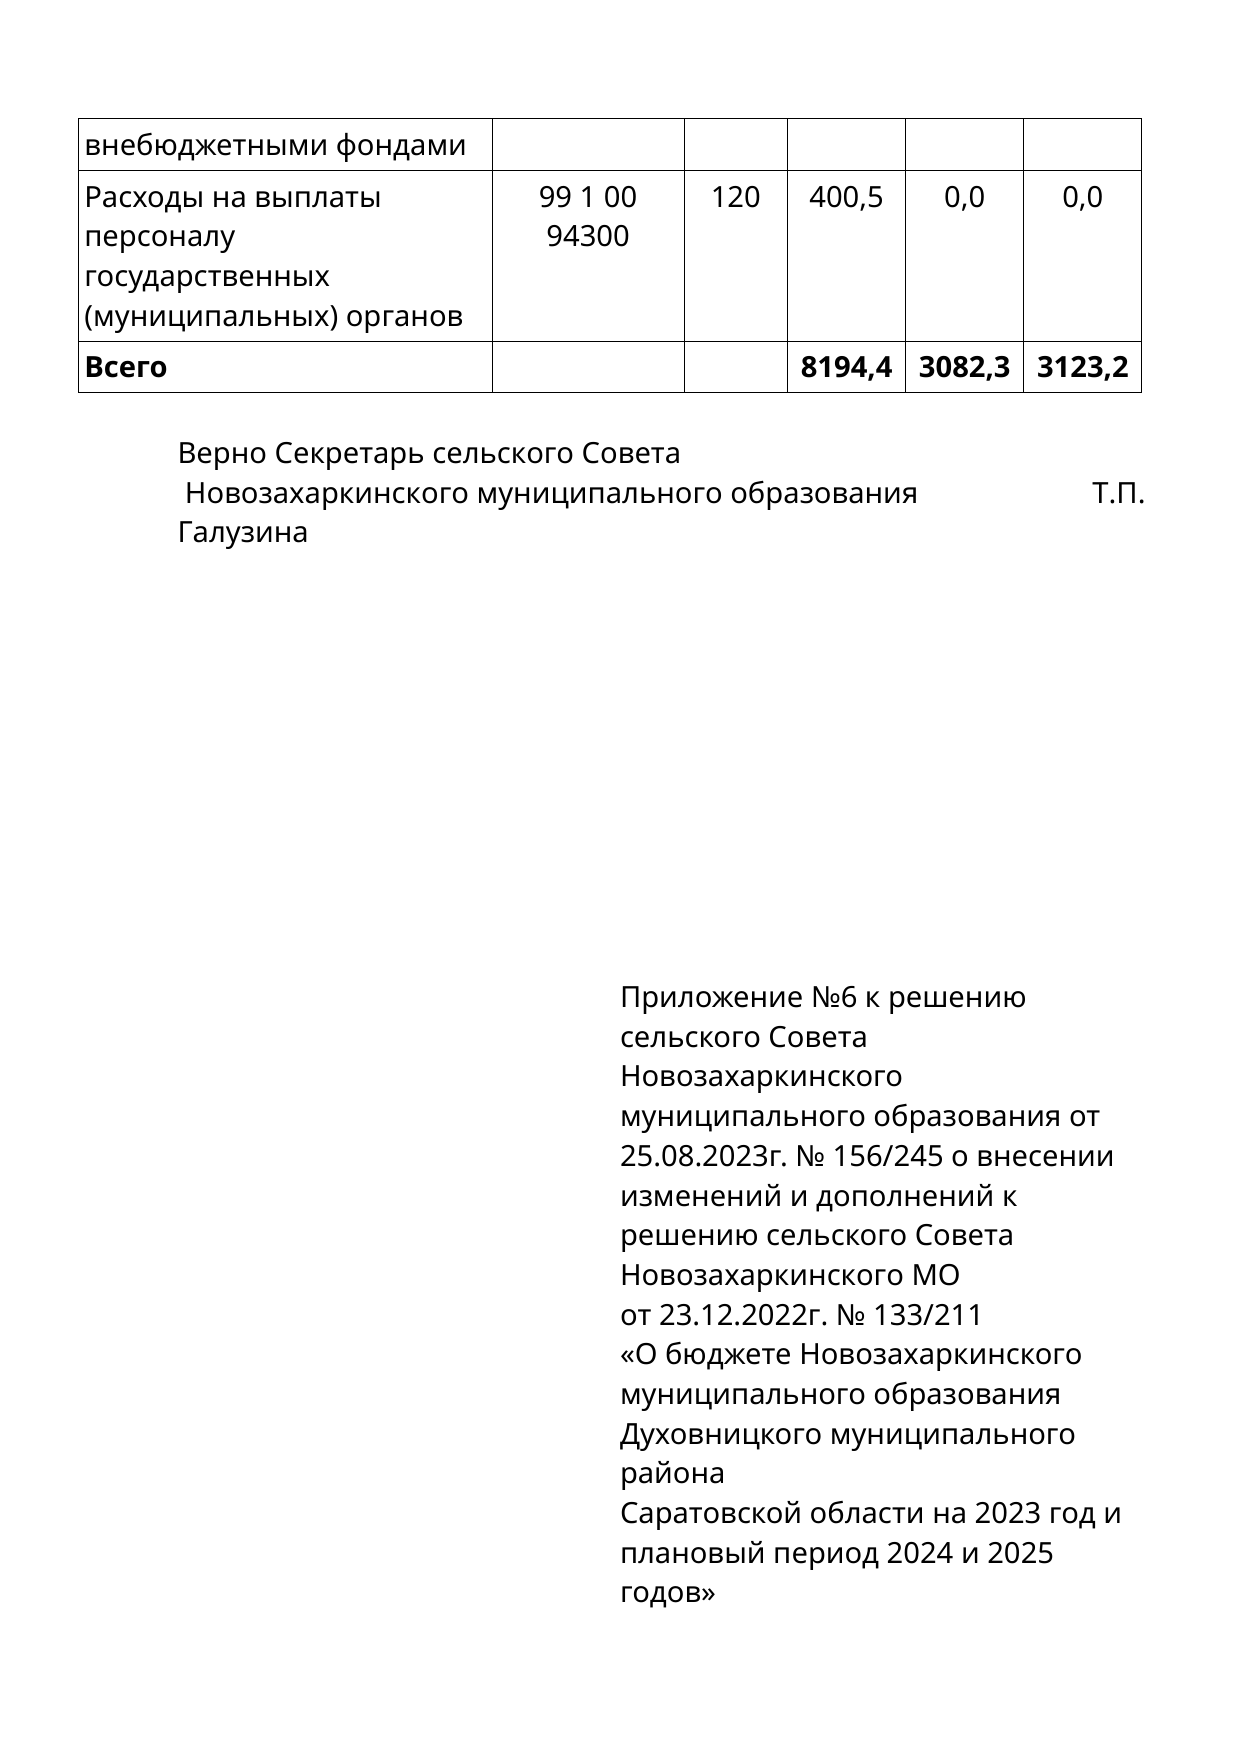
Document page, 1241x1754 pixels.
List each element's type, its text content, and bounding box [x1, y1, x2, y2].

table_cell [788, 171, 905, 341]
text муниципального образования [546, 1373, 1152, 1413]
text Приложение №6 к решению сельского Совета Новозахаркинского муниципального образования от [620, 976, 1152, 1135]
text «О бюджете Новозахаркинского [546, 1333, 1152, 1373]
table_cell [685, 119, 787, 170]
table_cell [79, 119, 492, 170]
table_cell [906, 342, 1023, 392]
text 25.08.2023г. № 156/245 о внесении изменений и дополнений к решению сельского Совета Новозахаркинского МО от 23.12.2022г. № 133/211 [620, 1135, 1152, 1333]
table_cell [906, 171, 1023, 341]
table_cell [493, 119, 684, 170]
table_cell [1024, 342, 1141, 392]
text Новозахаркинского муниципального образования Т.П. Галузина [177, 472, 1152, 551]
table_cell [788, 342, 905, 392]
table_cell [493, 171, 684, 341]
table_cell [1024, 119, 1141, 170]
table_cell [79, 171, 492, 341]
text Духовницкого муниципального района [620, 1413, 1152, 1492]
text Верно Секретарь сельского Совета [177, 432, 1152, 472]
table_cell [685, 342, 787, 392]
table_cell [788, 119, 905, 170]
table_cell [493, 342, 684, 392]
text Саратовской области на 2023 год и плановый период 2024 и 2025 годов» [620, 1492, 1152, 1611]
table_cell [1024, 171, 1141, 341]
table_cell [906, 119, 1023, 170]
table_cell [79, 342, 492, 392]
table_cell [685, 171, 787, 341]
